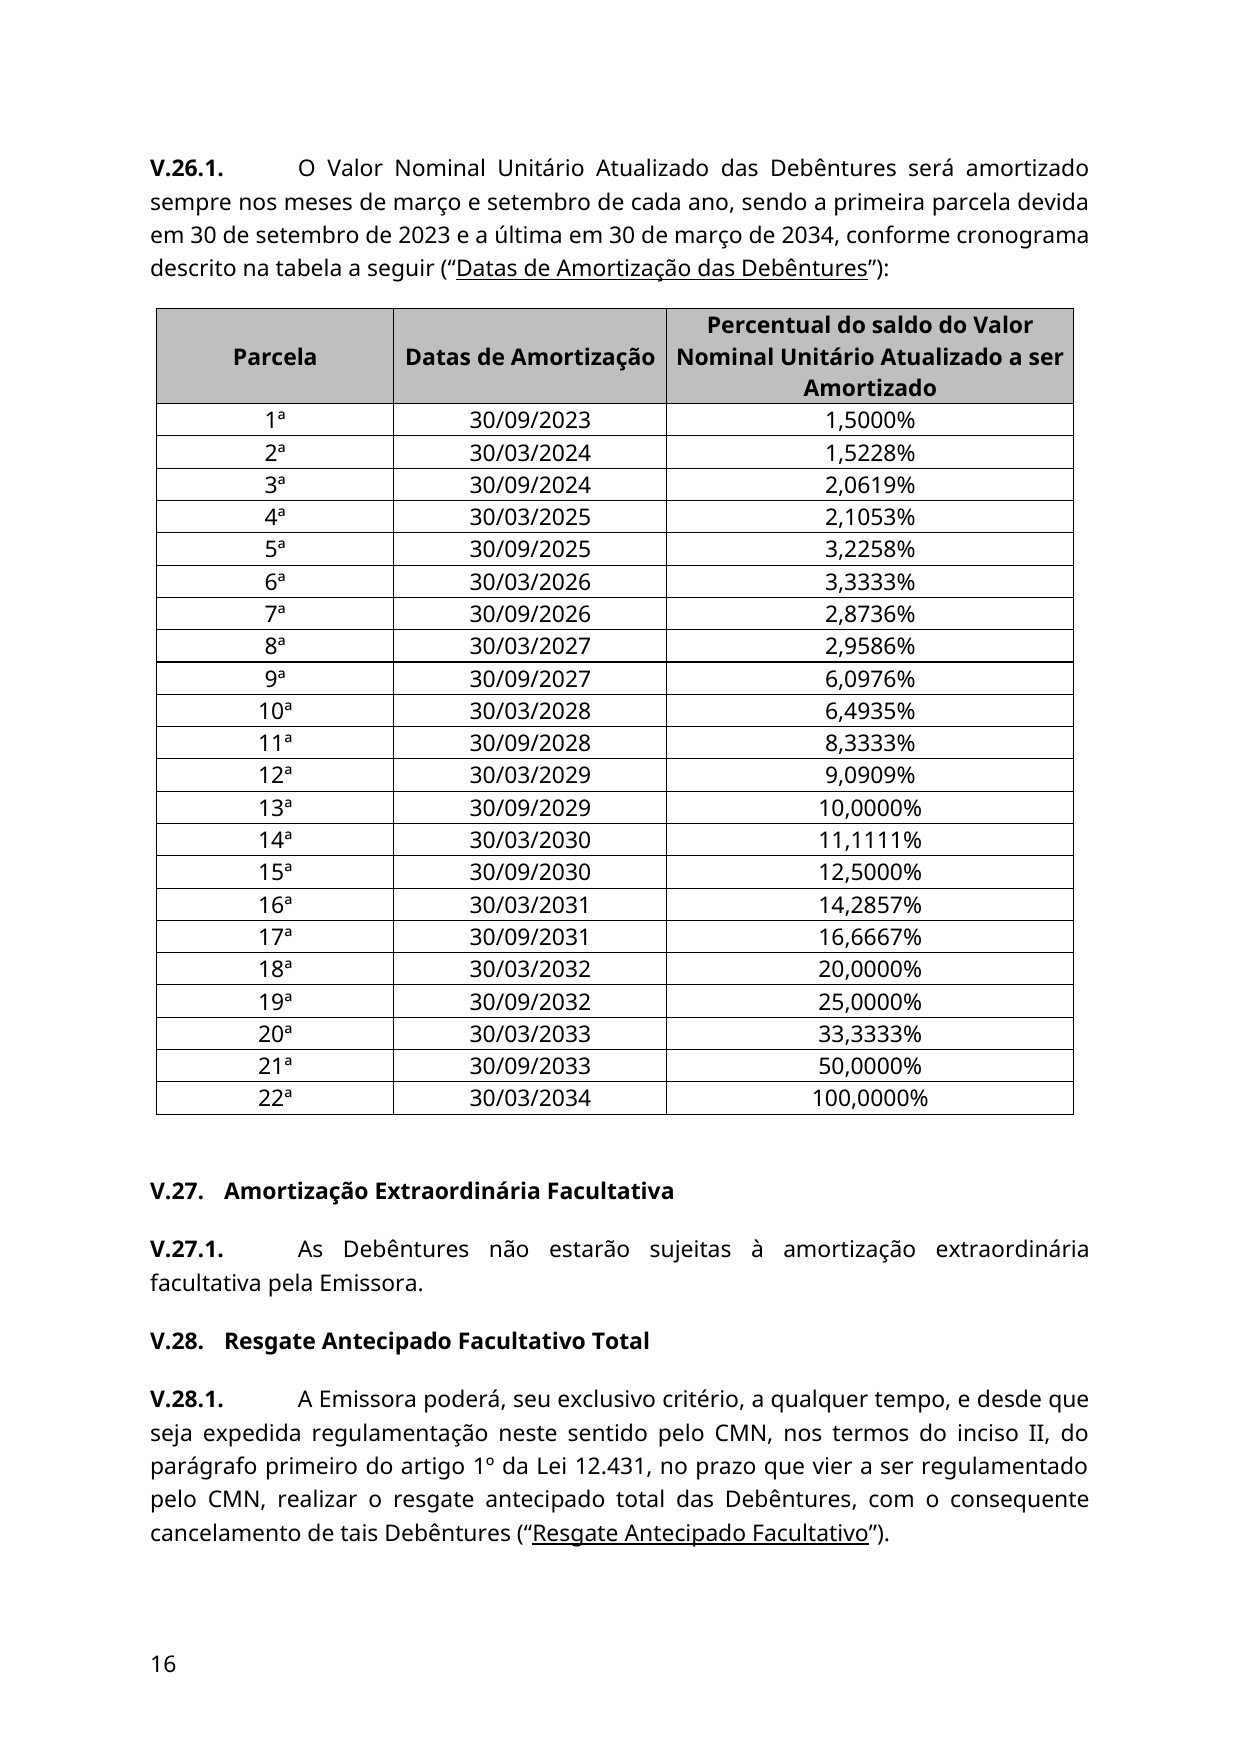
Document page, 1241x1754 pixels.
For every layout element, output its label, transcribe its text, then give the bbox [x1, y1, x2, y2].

list O Valor Nominal Unitário Atualizado das Debêntures será amortizado sempre nos meses de março e setembro de cada ano, sendo a primeira parcela devida em 30 de setembro de 2023 e a última em 30 de março de 2034, conforme cronograma descrito na tabela a seguir (“Datas de Amortização das Debêntures”): [150, 150, 1090, 283]
table_cell 10,0000% [667, 792, 1073, 823]
table_cell 21ª [157, 1050, 393, 1081]
table_cell 30/03/2030 [394, 824, 666, 855]
table_header Datas de Amortização [394, 309, 666, 403]
table_cell 30/09/2030 [394, 856, 666, 887]
table_cell 10ª [157, 695, 393, 726]
table_cell 1ª [157, 404, 393, 435]
table_cell 8,3333% [667, 727, 1073, 758]
table_cell 1,5000% [667, 404, 1073, 435]
table_cell 4ª [157, 501, 393, 532]
table_cell 30/09/2024 [394, 469, 666, 500]
table_cell 16ª [157, 889, 393, 920]
table_cell 30/03/2032 [394, 953, 666, 984]
table_cell 2,8736% [667, 598, 1073, 629]
table_cell 1,5228% [667, 436, 1073, 468]
table_cell 2,1053% [667, 501, 1073, 532]
table_cell 6,0976% [667, 663, 1073, 694]
table_cell 14ª [157, 824, 393, 855]
table_cell 30/03/2024 [394, 436, 666, 468]
table_cell 5ª [157, 533, 393, 564]
table_cell 3,2258% [667, 533, 1073, 564]
table_cell 30/03/2029 [394, 759, 666, 791]
list As Debêntures não estarão sujeitas à amortização extraordinária facultativa pela Emissora. [150, 1231, 1090, 1298]
table_header Percentual do saldo do Valor Nominal Unitário Atualizado a ser Amortizado [667, 309, 1073, 403]
table_cell 2,0619% [667, 469, 1073, 500]
table_cell 6ª [157, 566, 393, 597]
table_cell 8ª [157, 630, 393, 661]
table_header Parcela [157, 309, 393, 403]
table_cell 6,4935% [667, 695, 1073, 726]
table_cell 30/03/2025 [394, 501, 666, 532]
table_cell 9,0909% [667, 759, 1073, 791]
table_cell 2ª [157, 436, 393, 468]
table_cell 3ª [157, 469, 393, 500]
table_cell 19ª [157, 985, 393, 1017]
table_cell 30/09/2031 [394, 921, 666, 952]
table_cell 100,0000% [667, 1082, 1073, 1113]
table_cell 30/09/2027 [394, 663, 666, 694]
table_cell 9ª [157, 663, 393, 694]
table_cell 20ª [157, 1018, 393, 1049]
table_cell 14,2857% [667, 889, 1073, 920]
table_cell 7ª [157, 598, 393, 629]
table_cell 30/03/2028 [394, 695, 666, 726]
table_cell 30/09/2026 [394, 598, 666, 629]
table_cell 30/09/2025 [394, 533, 666, 564]
table_cell 17ª [157, 921, 393, 952]
table_cell 12,5000% [667, 856, 1073, 887]
table_cell 30/03/2031 [394, 889, 666, 920]
table_cell 30/09/2029 [394, 792, 666, 823]
table_cell 30/09/2028 [394, 727, 666, 758]
table_cell 30/09/2023 [394, 404, 666, 435]
table_cell 30/03/2026 [394, 566, 666, 597]
table_cell 15ª [157, 856, 393, 887]
table_cell 12ª [157, 759, 393, 791]
table_cell 11,1111% [667, 824, 1073, 855]
table_cell 3,3333% [667, 566, 1073, 597]
table_cell 25,0000% [667, 985, 1073, 1017]
table_cell 50,0000% [667, 1050, 1073, 1081]
table_cell 33,3333% [667, 1018, 1073, 1049]
table_cell 30/03/2034 [394, 1082, 666, 1113]
table_cell 30/09/2032 [394, 985, 666, 1017]
table_cell 18ª [157, 953, 393, 984]
table_cell 30/03/2027 [394, 630, 666, 661]
table_cell 16,6667% [667, 921, 1073, 952]
table_cell 20,0000% [667, 953, 1073, 984]
table_cell 30/09/2033 [394, 1050, 666, 1081]
table_cell 13ª [157, 792, 393, 823]
table_cell 11ª [157, 727, 393, 758]
table_cell 2,9586% [667, 630, 1073, 661]
table_cell 22ª [157, 1082, 393, 1113]
list Resgate Antecipado Facultativo Total [150, 1323, 1090, 1356]
list A Emissora poderá, seu exclusivo critério, a qualquer tempo, e desde que seja expedida regulamentação neste sentido pelo CMN, nos termos do inciso II, do parágrafo primeiro do artigo 1º da Lei 12.431, no prazo que vier a ser regulamentado pelo CMN, realizar o resgate antecipado total das Debêntures, com o consequente cancelamento de tais Debêntures (“Resgate Antecipado Facultativo”). [150, 1381, 1090, 1548]
table_cell 30/03/2033 [394, 1018, 666, 1049]
list Amortização Extraordinária Facultativa [150, 1173, 1090, 1206]
